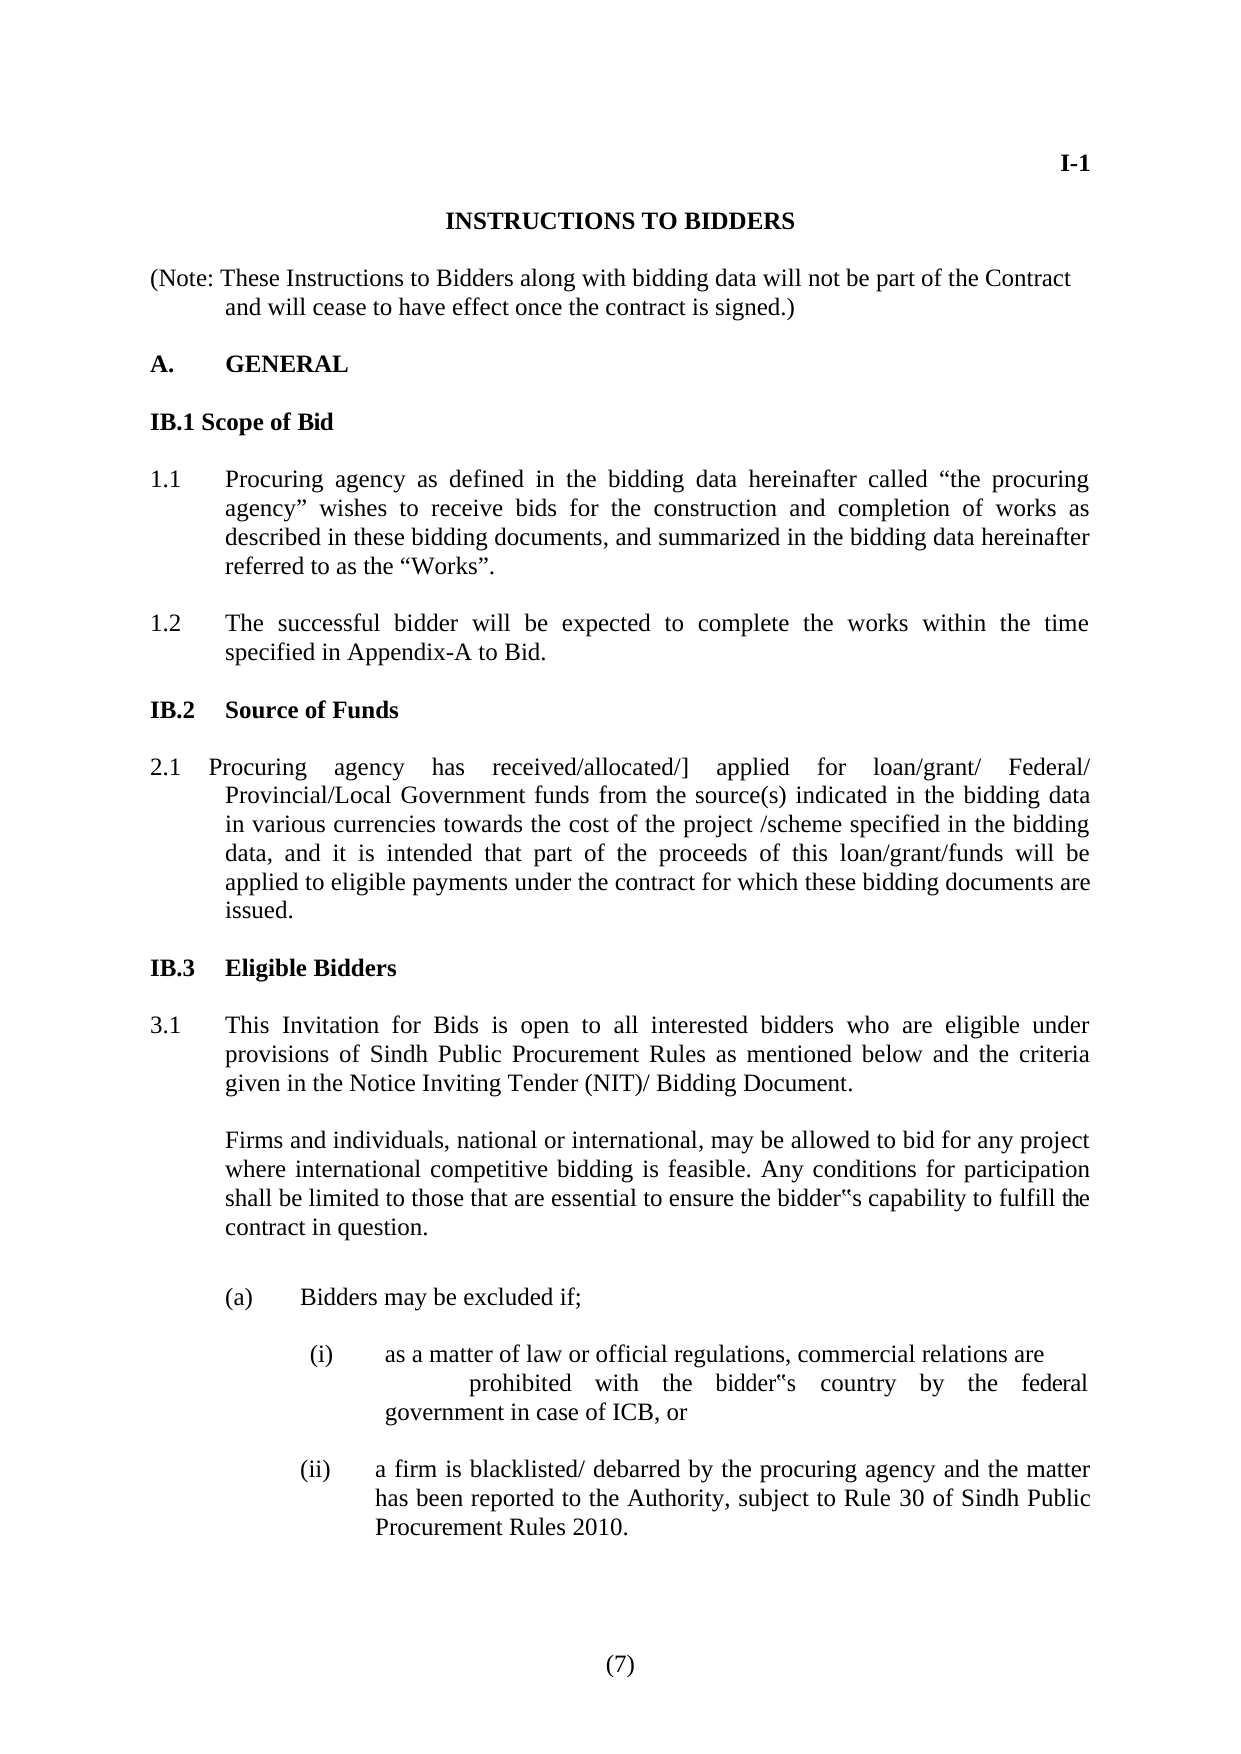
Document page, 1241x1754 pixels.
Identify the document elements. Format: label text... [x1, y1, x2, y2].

text INSTRUCTIONS TO BIDDERS [445, 206, 1226, 234]
text Firms and individuals, national or international, may be allowed to bid for any project where international competitive bidding is feasible. Any conditions for participation shall be limited to those that are essential to ensure the bidder‟s capability to fulfill the contract in question. [225, 1126, 1091, 1241]
list Procuring agency as defined in the bidding data hereinafter called “the procuring agency” wishes to receive bids for the construction and completion of works as described in these bidding documents, and summarized in the bidding data hereinafter referred to as the “Works”. [150, 464, 1091, 579]
subtitle IB.2 Source of Funds [150, 695, 1226, 723]
text government in case of ICB, or [384, 1397, 1226, 1426]
subtitle IB.3 Eligible Bidders [150, 953, 1226, 982]
list The successful bidder will be expected to complete the works within the time specified in Appendix-A to Bid. [150, 608, 1091, 665]
subtitle I-1 [127, 148, 1091, 177]
list Bidders may be excluded if; [225, 1282, 1226, 1311]
list as a matter of law or official regulations, commercial relations are prohibited with the bidder‟s country by the federal [309, 1339, 1090, 1397]
text (Note: These Instructions to Bidders along with bidding data will not be part of the Contract and will cease to have effect once the contract is signed.) [150, 263, 1090, 320]
subtitle GENERAL IB.1 Scope of Bid [150, 349, 358, 436]
list a firm is blacklisted/ debarred by the procuring agency and the matter has been reported to the Authority, subject to Rule 30 of Sindh Public Procurement Rules 2010. [300, 1454, 1091, 1541]
list This Invitation for Bids is open to all interested bidders who are eligible under provisions of Sindh Public Procurement Rules as mentioned below and the criteria given in the Notice Inviting Tender (NIT)/ Bidding Document. [150, 1011, 1091, 1097]
text 2.1 Procuring agency has received/allocated/] applied for loan/grant/ Federal/ Provincial/Local Government funds from the source(s) indicated in the bidding data in various currencies towards the cost of the project /scheme specified in the bidding data, and it is intended that part of the proceeds of this loan/grant/funds will be applied to eligible payments under the contract for which these bidding documents are issued. [150, 752, 1091, 924]
